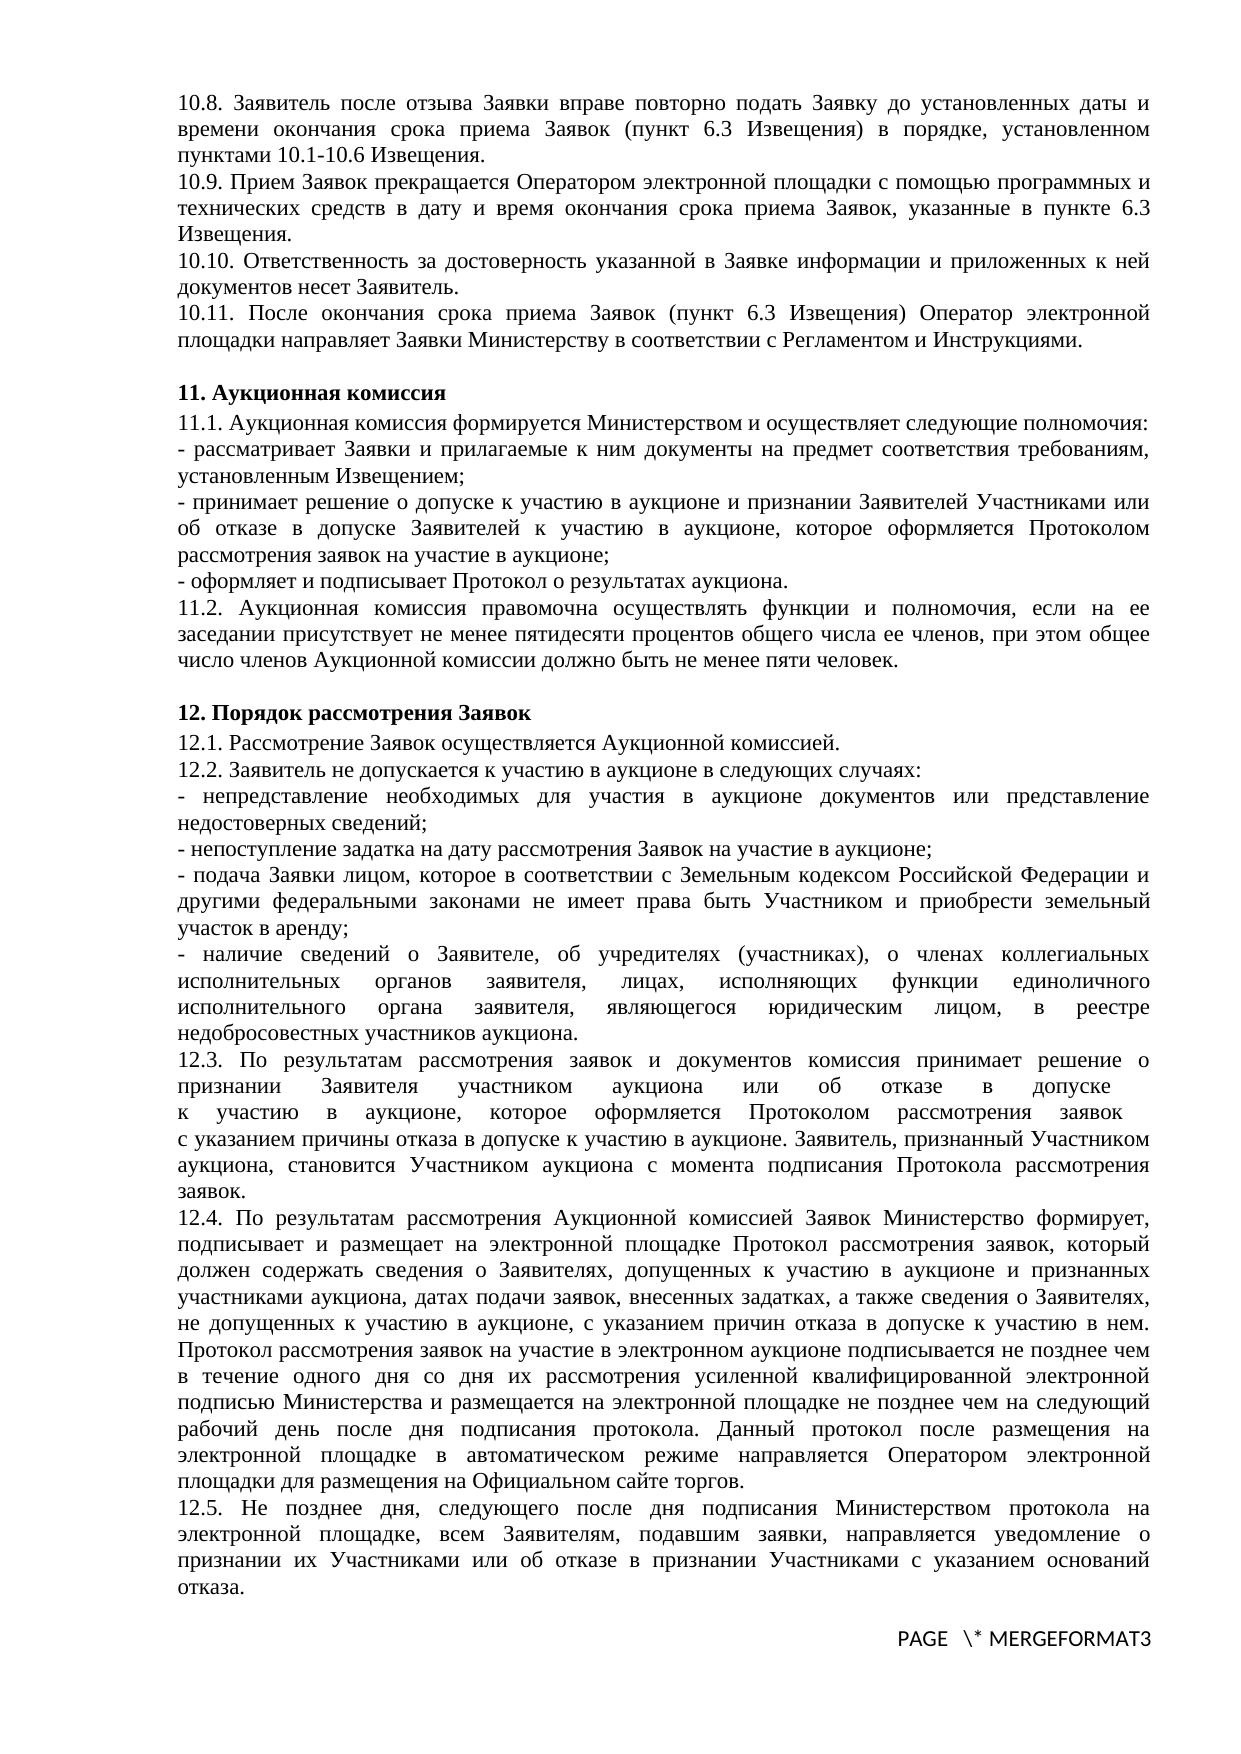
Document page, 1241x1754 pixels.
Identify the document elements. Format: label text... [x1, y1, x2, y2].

text 12.5. Не позднее дня, следующего после дня подписания Министерством протокола на электронной площадке, всем Заявителям, подавшим заявки, направляется уведомление о признании их Участниками или об отказе в признании Участниками с указанием оснований отказа. [177, 1494, 1152, 1599]
text 12.4. По результатам рассмотрения Аукционной комиссией Заявок Министерство формирует, подписывает и размещает на электронной площадке Протокол рассмотрения заявок, который должен содержать сведения о Заявителях, допущенных к участию в аукционе и признанных участниками аукциона, датах подачи заявок, внесенных задатках, а также сведения о Заявителях, не допущенных к участию в аукционе, с указанием причин отказа в допуске к участию в нем. Протокол рассмотрения заявок на участие в электронном аукционе подписывается не позднее чем в течение одного дня со дня их рассмотрения усиленной квалифицированной электронной подписью Министерства и размещается на электронной площадке не позднее чем на следующий рабочий день после дня подписания протокола. Данный протокол после размещения на электронной площадке в автоматическом режиме направляется Оператором электронной площадки для размещения на Официальном сайте торгов. [177, 1204, 1152, 1494]
text - непоступление задатка на дату рассмотрения Заявок на участие в аукционе; [177, 835, 1152, 861]
text 12.3. По результатам рассмотрения заявок и документов комиссия принимает решение о признании Заявителя участником аукциона или об отказе в допуске к участию в аукционе, которое оформляется Протоколом рассмотрения заявок с указанием причины отказа в допуске к участию в аукционе. Заявитель, признанный Участником аукциона, становится Участником аукциона с момента подписания Протокола рассмотрения заявок. [177, 1046, 1152, 1204]
text 11.2. Аукционная комиссия правомочна осуществлять функции и полномочия, если на ее заседании присутствует не менее пятидесяти процентов общего числа ее членов, при этом общее число членов Аукционной комиссии должно быть не менее пяти человек. [177, 593, 1152, 673]
text 12.2. Заявитель не допускается к участию в аукционе в следующих случаях: [177, 756, 1152, 782]
text 12.1. Рассмотрение Заявок осуществляется Аукционной комиссией. [177, 729, 1152, 756]
text - подача Заявки лицом, которое в соответствии с Земельным кодексом Российской Федерации и другими федеральными законами не имеет права быть Участником и приобрести земельный участок в аренду; [177, 861, 1152, 940]
text - рассматривает Заявки и прилагаемые к ним документы на предмет соответствия требованиям, установленным Извещением; [177, 435, 1152, 488]
text 11. Аукционная комиссия [177, 378, 1152, 405]
text 10.11. После окончания срока приема Заявок (пункт 6.3 Извещения) Оператор электронной площадки направляет Заявки Министерству в соответствии с Регламентом и Инструкциями. [177, 299, 1152, 352]
text 10.9. Прием Заявок прекращается Оператором электронной площадки с помощью программных и технических средств в дату и время окончания срока приема Заявок, указанные в пункте 6.3 Извещения. [177, 168, 1152, 247]
text - принимает решение о допуске к участию в аукционе и признании Заявителей Участниками или об отказе в допуске Заявителей к участию в аукционе, которое оформляется Протоколом рассмотрения заявок на участие в аукционе; [177, 488, 1152, 567]
text 12. Порядок рассмотрения Заявок [177, 699, 1152, 725]
text - непредставление необходимых для участия в аукционе документов или представление недостоверных сведений; [177, 782, 1152, 835]
text - наличие сведений о Заявителе, об учредителях (участниках), о членах коллегиальных исполнительных органов заявителя, лицах, исполняющих функции единоличного исполнительного органа заявителя, являющегося юридическим лицом, в реестре недобросовестных участников аукциона. [177, 940, 1152, 1046]
text - оформляет и подписывает Протокол о результатах аукциона. [177, 567, 1152, 593]
text 10.8. Заявитель после отзыва Заявки вправе повторно подать Заявку до установленных даты и времени окончания срока приема Заявок (пункт 6.3 Извещения) в порядке, установленном пунктами 10.1-10.6 Извещения. [177, 89, 1152, 168]
text 11.1. Аукционная комиссия формируется Министерством и осуществляет следующие полномочия: [177, 409, 1152, 435]
text 10.10. Ответственность за достоверность указанной в Заявке информации и приложенных к ней документов несет Заявитель. [177, 247, 1152, 299]
